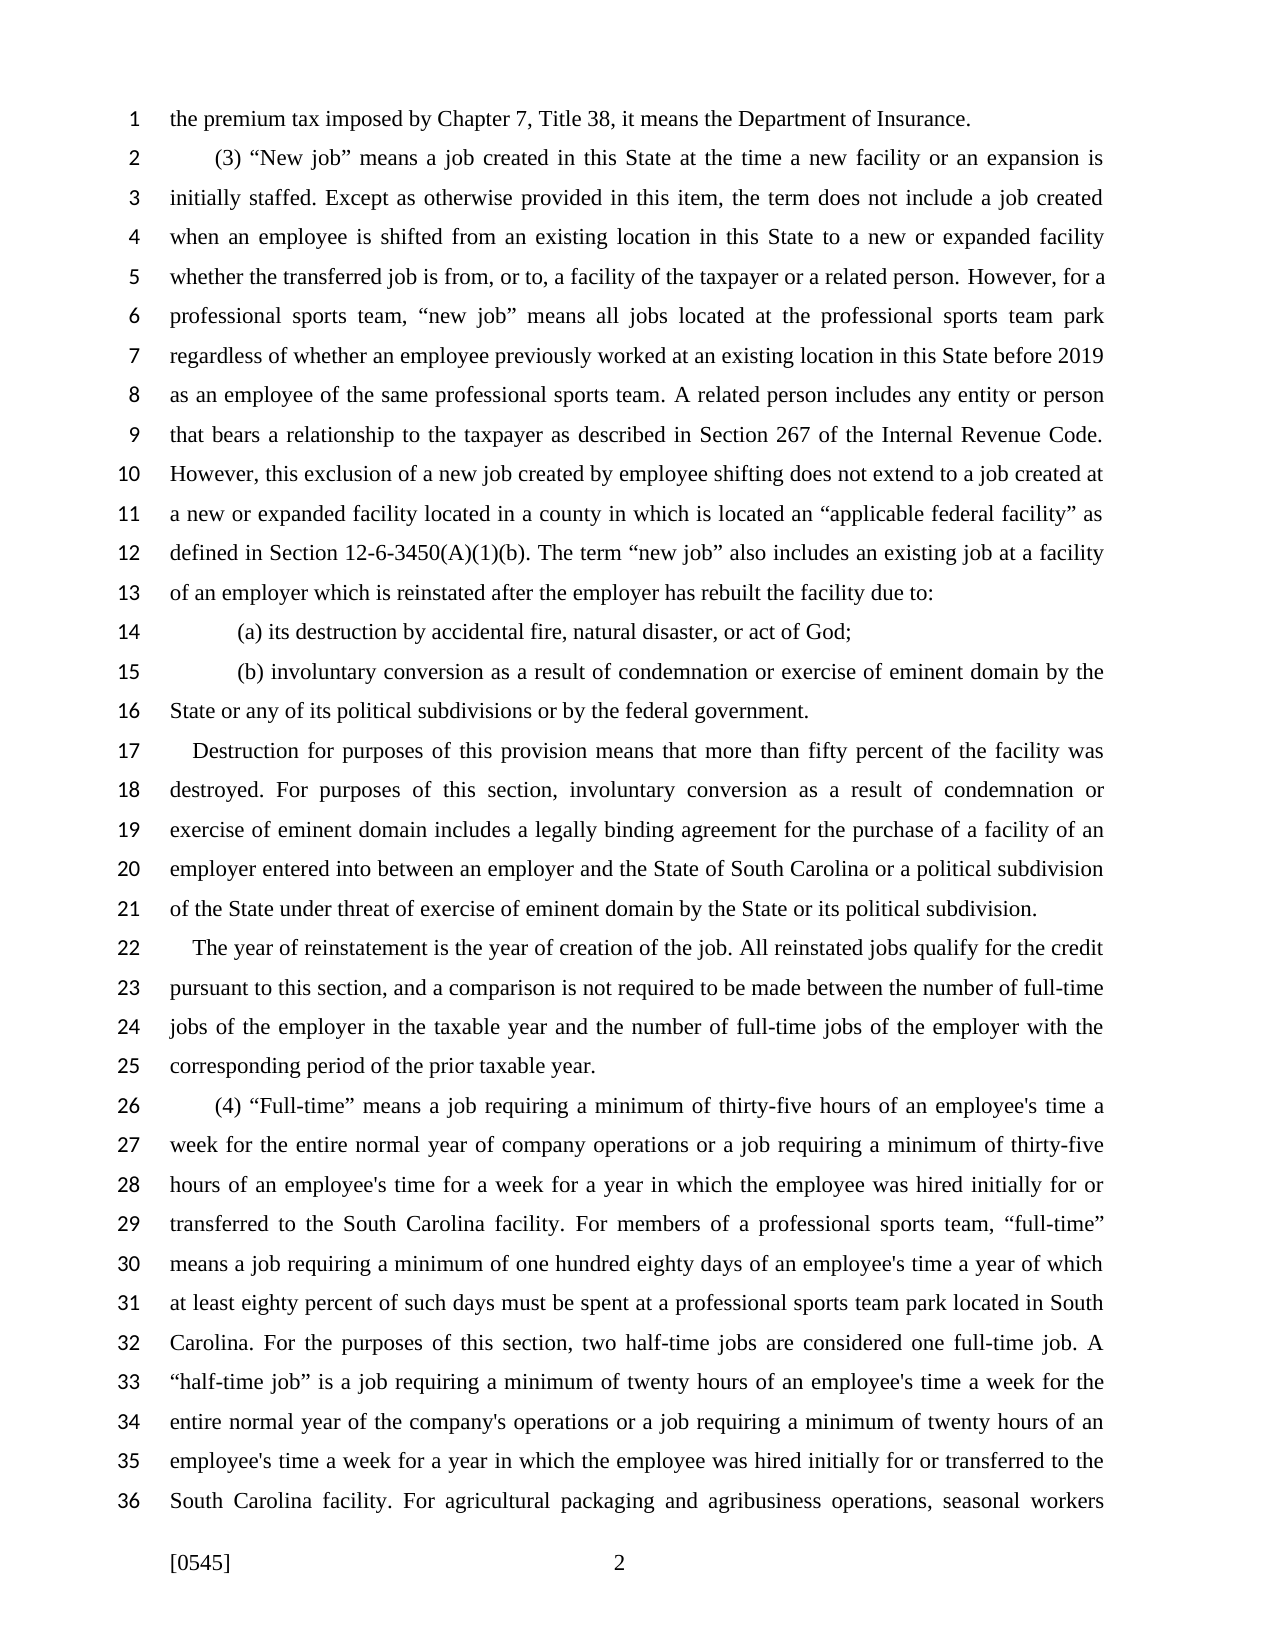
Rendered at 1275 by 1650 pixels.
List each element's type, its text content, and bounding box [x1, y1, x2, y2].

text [169, 1092, 1106, 1513]
text (a) its destruction by accidental fire, natural disaster, or act of God; [169, 618, 1106, 644]
text (3) “New job” means a job created in this State at the time a new facility or an expansion is initially staffed. Except as otherwise provided in this item, the term does not include a job created when an employee is shifted from an existing location in this State to a new or expanded facility whether the transferred job is from, or to, a facility of the taxpayer or a related person. However, for a professional sports team, “new job” means all jobs located at the professional sports team park regardless of whether an employee previously worked at an existing location in this State before 2019 as an employee of the same professional sports team. A related person includes any entity or person that bears a relationship to the taxpayer as described in Section 267 of the Internal Revenue Code. However, this exclusion of a new job created by employee shifting does not extend to a job created at a new or expanded facility located in a county in which is located an “applicable federal facility” as defined in Section 12-6-3450(A)(1)(b). The term “new job” also includes an existing job at a facility of an employer which is reinstated after the employer has rebuilt the facility due to: [169, 144, 1106, 605]
text The year of reinstatement is the year of creation of the job. All reinstated jobs qualify for the credit pursuant to this section, and a comparison is not required to be made between the number of full-time jobs of the employer in the taxable year and the number of full-time jobs of the employer with the corresponding period of the prior taxable year. [169, 934, 1106, 1079]
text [169, 105, 1106, 131]
text (b) involuntary conversion as a result of condemnation or exercise of eminent domain by the State or any of its political subdivisions or by the federal government. [169, 658, 1106, 723]
text Destruction for purposes of this provision means that more than fifty percent of the facility was destroyed. For purposes of this section, involuntary conversion as a result of condemnation or exercise of eminent domain includes a legally binding agreement for the purchase of a facility of an employer entered into between an employer and the State of South Carolina or a political subdivision of the State under threat of exercise of eminent domain by the State or its political subdivision. [169, 737, 1106, 921]
